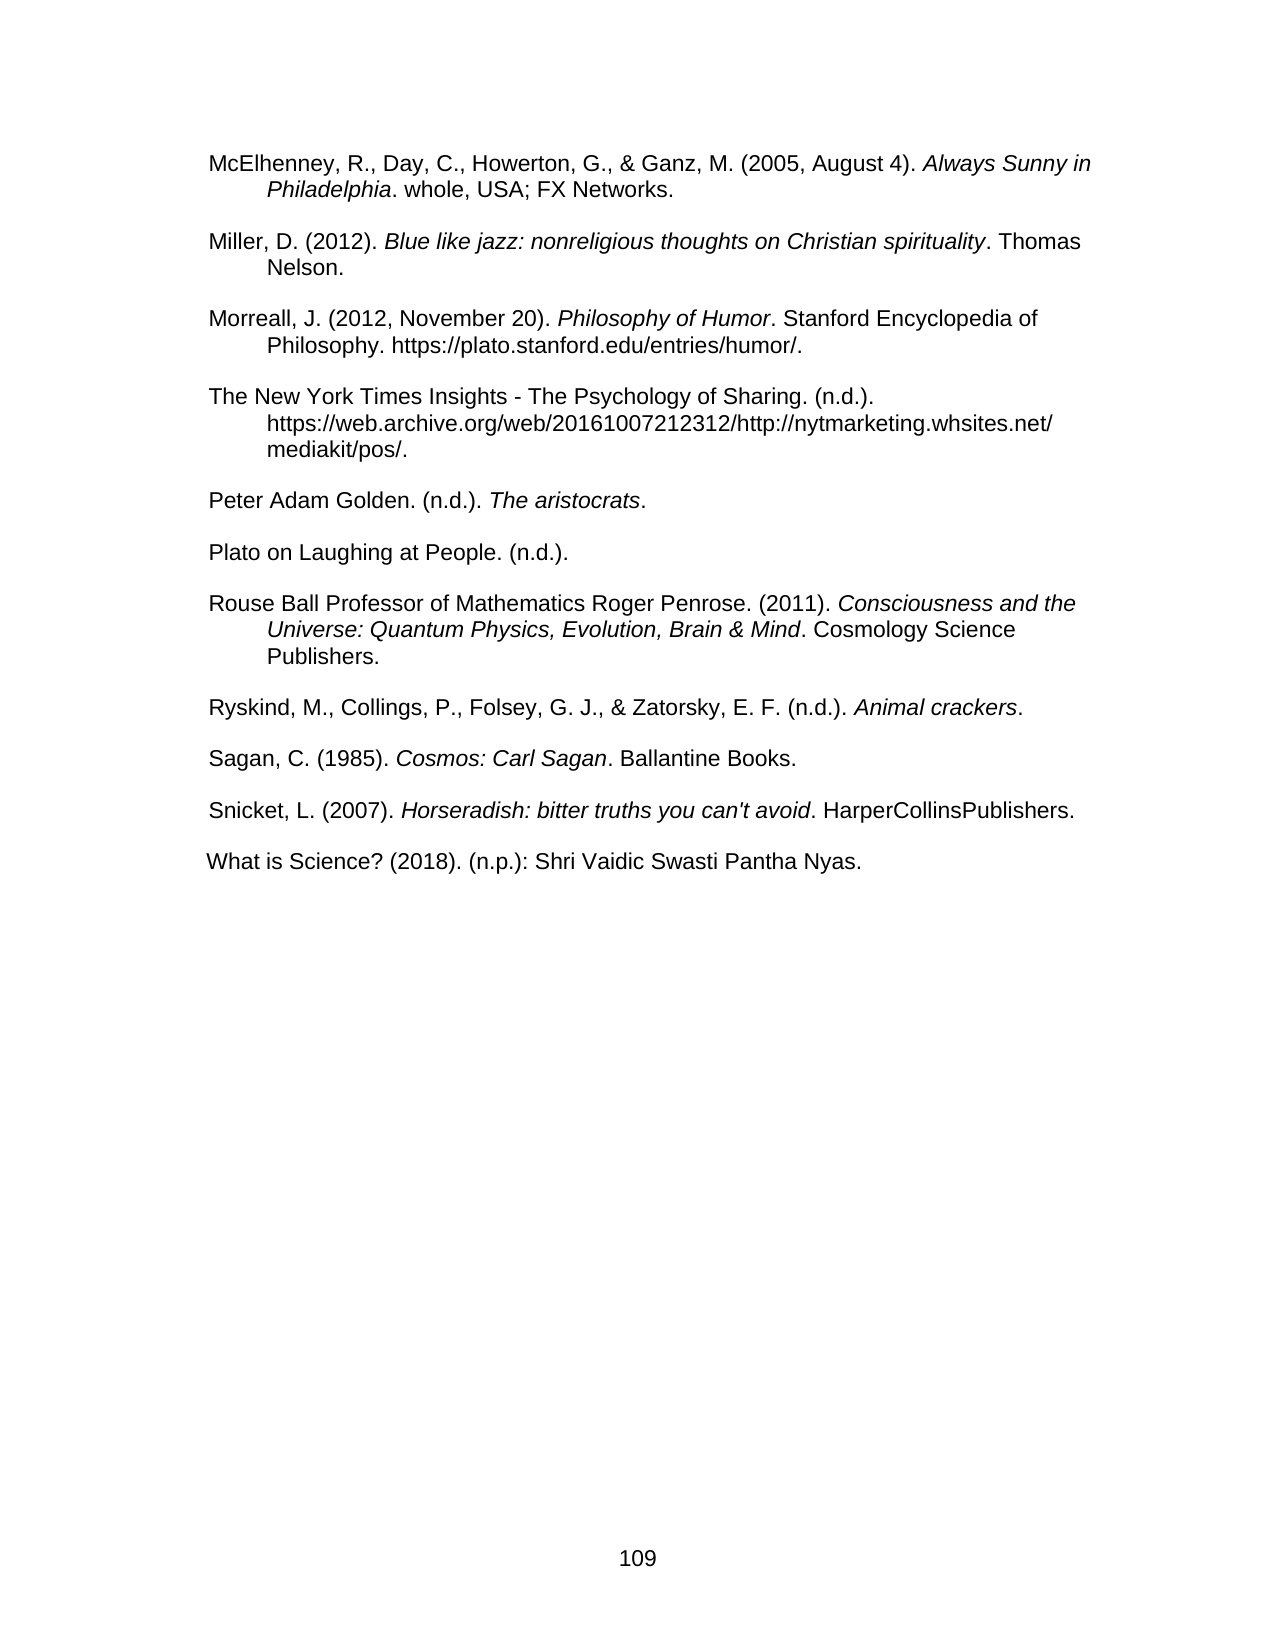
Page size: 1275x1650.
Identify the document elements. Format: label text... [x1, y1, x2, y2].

text Morreall, J. (2012, November 20). Philosophy of Humor. Stanford Encyclopedia of Philosophy. https://plato.stanford.edu/entries/humor/. [208, 305, 1125, 358]
text Miller, D. (2012). Blue like jazz: nonreligious thoughts on Christian spirituality. Thomas Nelson. [208, 228, 1125, 280]
text Peter Adam Golden. (n.d.). The aristocrats. [208, 487, 1125, 513]
text What is Science? (2018). (n.p.): Shri Vaidic Swasti Pantha Nyas. [206, 848, 1125, 874]
text Plato on Laughing at People. (n.d.). [208, 538, 1125, 565]
text Snicket, L. (2007). Horseradish: bitter truths you can't avoid. HarperCollinsPublishers. [208, 797, 1125, 823]
text Ryskind, M., Collings, P., Folsey, G. J., & Zatorsky, E. F. (n.d.). Animal crackers. [208, 694, 1125, 720]
text McElhenney, R., Day, C., Howerton, G., & Ganz, M. (2005, August 4). Always Sunny in Philadelphia. whole, USA; FX Networks. [208, 150, 1125, 203]
text The New York Times Insights - The Psychology of Sharing. (n.d.). https://web.archive.org/web/20161007212312/http://nytmarketing.whsites.net/mediakit/pos/. [208, 383, 1125, 462]
text Rouse Ball Professor of Mathematics Roger Penrose. (2011). Consciousness and the Universe: Quantum Physics, Evolution, Brain & Mind. Cosmology Science Publishers. [208, 590, 1125, 669]
text Sagan, C. (1985). Cosmos: Carl Sagan. Ballantine Books. [208, 745, 1125, 772]
